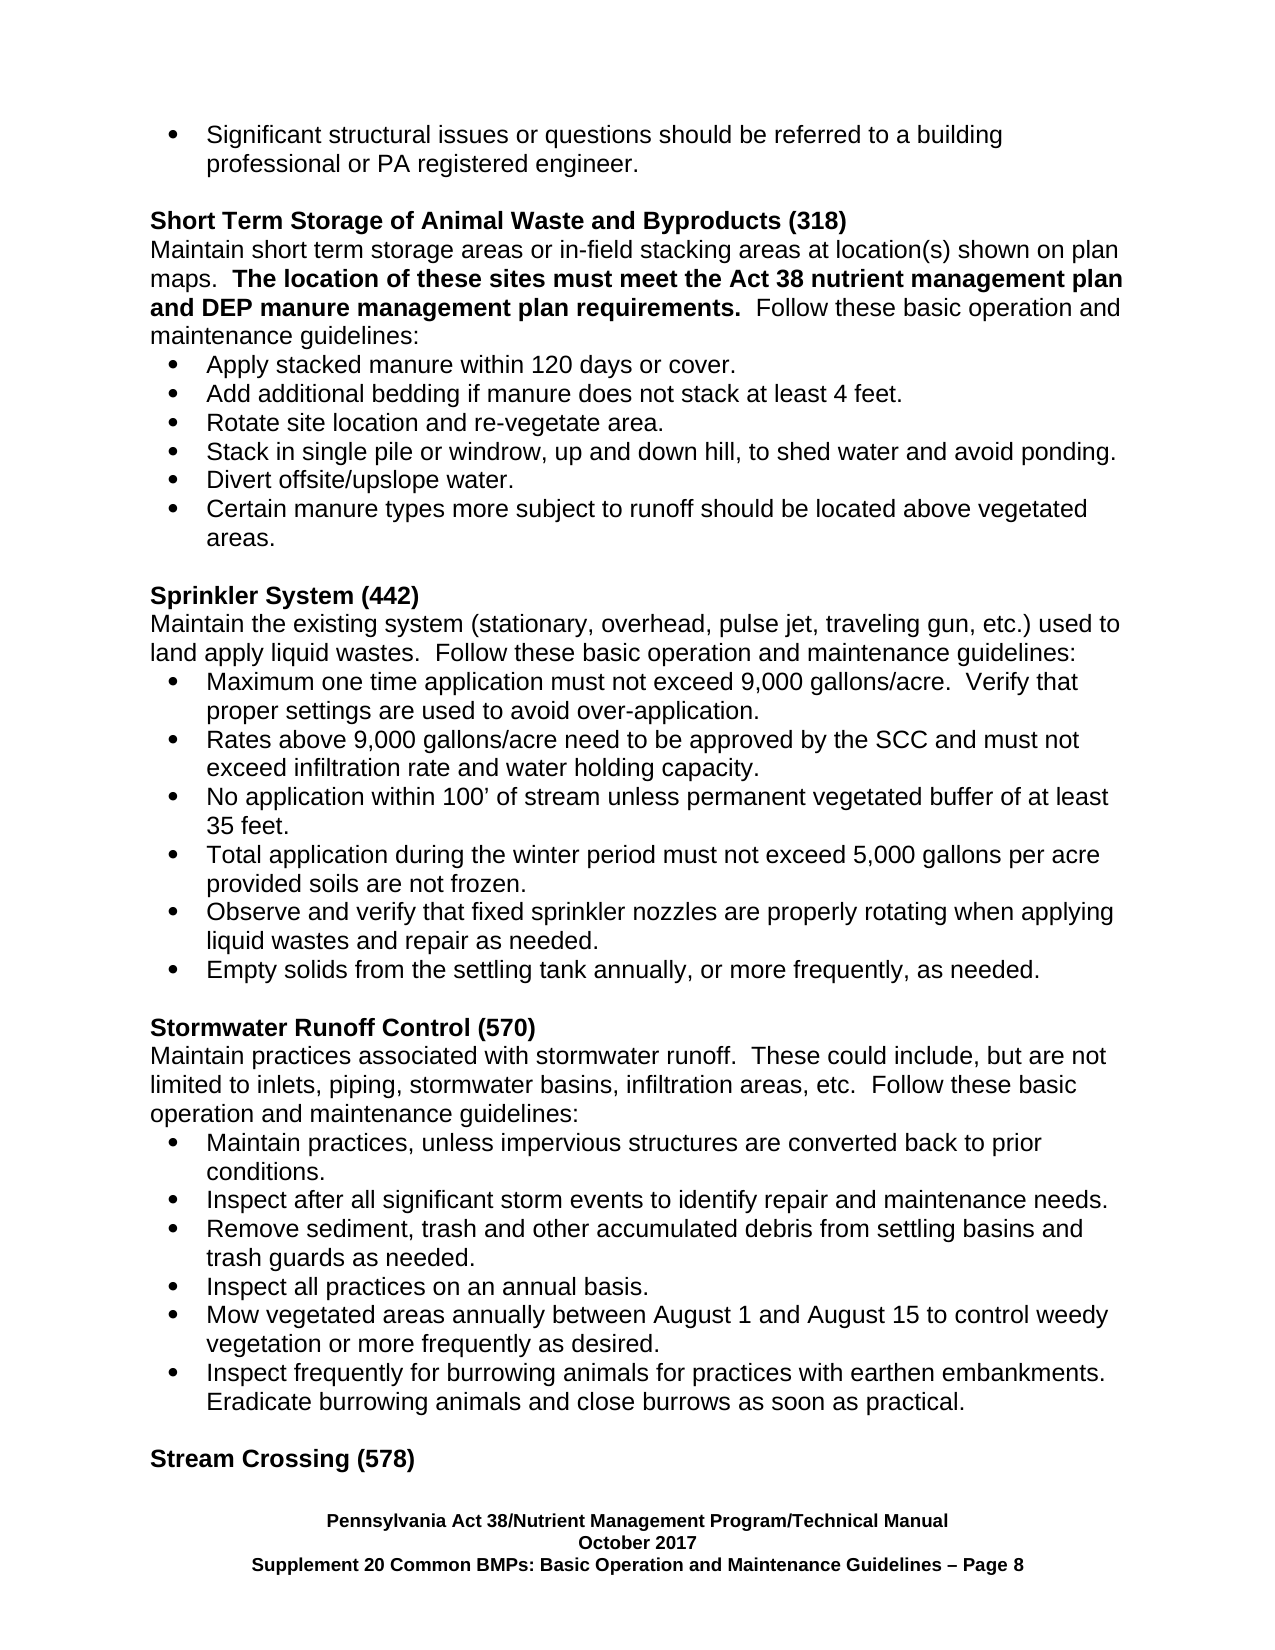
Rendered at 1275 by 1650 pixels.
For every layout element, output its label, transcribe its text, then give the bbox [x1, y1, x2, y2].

text Stream Crossing (578) [150, 1444, 1125, 1473]
list Remove sediment, trash and other accumulated debris from settling basins and trash guards as needed. [169, 1214, 1125, 1272]
list Stack in single pile or windrow, up and down hill, to shed water and avoid ponding. [169, 437, 1125, 466]
text Stormwater Runoff Control (570) [150, 1013, 1125, 1041]
list Apply stacked manure within 120 days or cover. [169, 350, 1125, 379]
list Empty solids from the settling tank annually, or more frequently, as needed. [169, 955, 1125, 984]
list Maximum one time application must not exceed 9,000 gallons/acre. Verify that proper settings are used to avoid over-application. [169, 667, 1125, 724]
list Inspect frequently for burrowing animals for practices with earthen embankments. Eradicate burrowing animals and close burrows as soon as practical. [169, 1358, 1125, 1416]
text Maintain practices associated with stormwater runoff. These could include, but are not limited to inlets, piping, stormwater basins, infiltration areas, etc. Follow these basic operation and maintenance guidelines: [150, 1041, 1125, 1128]
list Rates above 9,000 gallons/acre need to be approved by the SCC and must not exceed infiltration rate and water holding capacity. [169, 724, 1125, 782]
list Certain manure types more subject to runoff should be located above vegetated areas. [169, 494, 1125, 552]
list Rotate site location and re-vegetate area. [169, 408, 1125, 437]
list Inspect after all significant storm events to identify repair and maintenance needs. [169, 1185, 1125, 1214]
list No application within 100’ of stream unless permanent vegetated buffer of at least 35 feet. [169, 782, 1125, 840]
list Inspect all practices on an annual basis. [169, 1272, 1125, 1301]
text Maintain the existing system (stationary, overhead, pulse jet, traveling gun, etc.) used to land apply liquid wastes. Follow these basic operation and maintenance guidelines: [150, 609, 1125, 667]
text Sprinkler System (442) [150, 581, 1125, 609]
text Maintain short term storage areas or in-field stacking areas at location(s) shown on plan maps. The location of these sites must meet the Act 38 nutrient management plan and DEP manure management plan requirements. Follow these basic operation and maintenance guidelines: [150, 235, 1125, 350]
list Add additional bedding if manure does not stack at least 4 feet. [169, 379, 1125, 408]
text Short Term Storage of Animal Waste and Byproducts (318) [150, 206, 1125, 235]
list Significant structural issues or questions should be referred to a building professional or PA registered engineer. [169, 120, 1125, 178]
list Maintain practices, unless impervious structures are converted back to prior conditions. [169, 1128, 1125, 1185]
list Mow vegetated areas annually between August 1 and August 15 to control weedy vegetation or more frequently as desired. [169, 1301, 1125, 1358]
list Divert offsite/upslope water. [169, 466, 1125, 494]
list Observe and verify that fixed sprinkler nozzles are properly rotating when applying liquid wastes and repair as needed. [169, 897, 1125, 955]
list Total application during the winter period must not exceed 5,000 gallons per acre provided soils are not frozen. [169, 840, 1125, 897]
